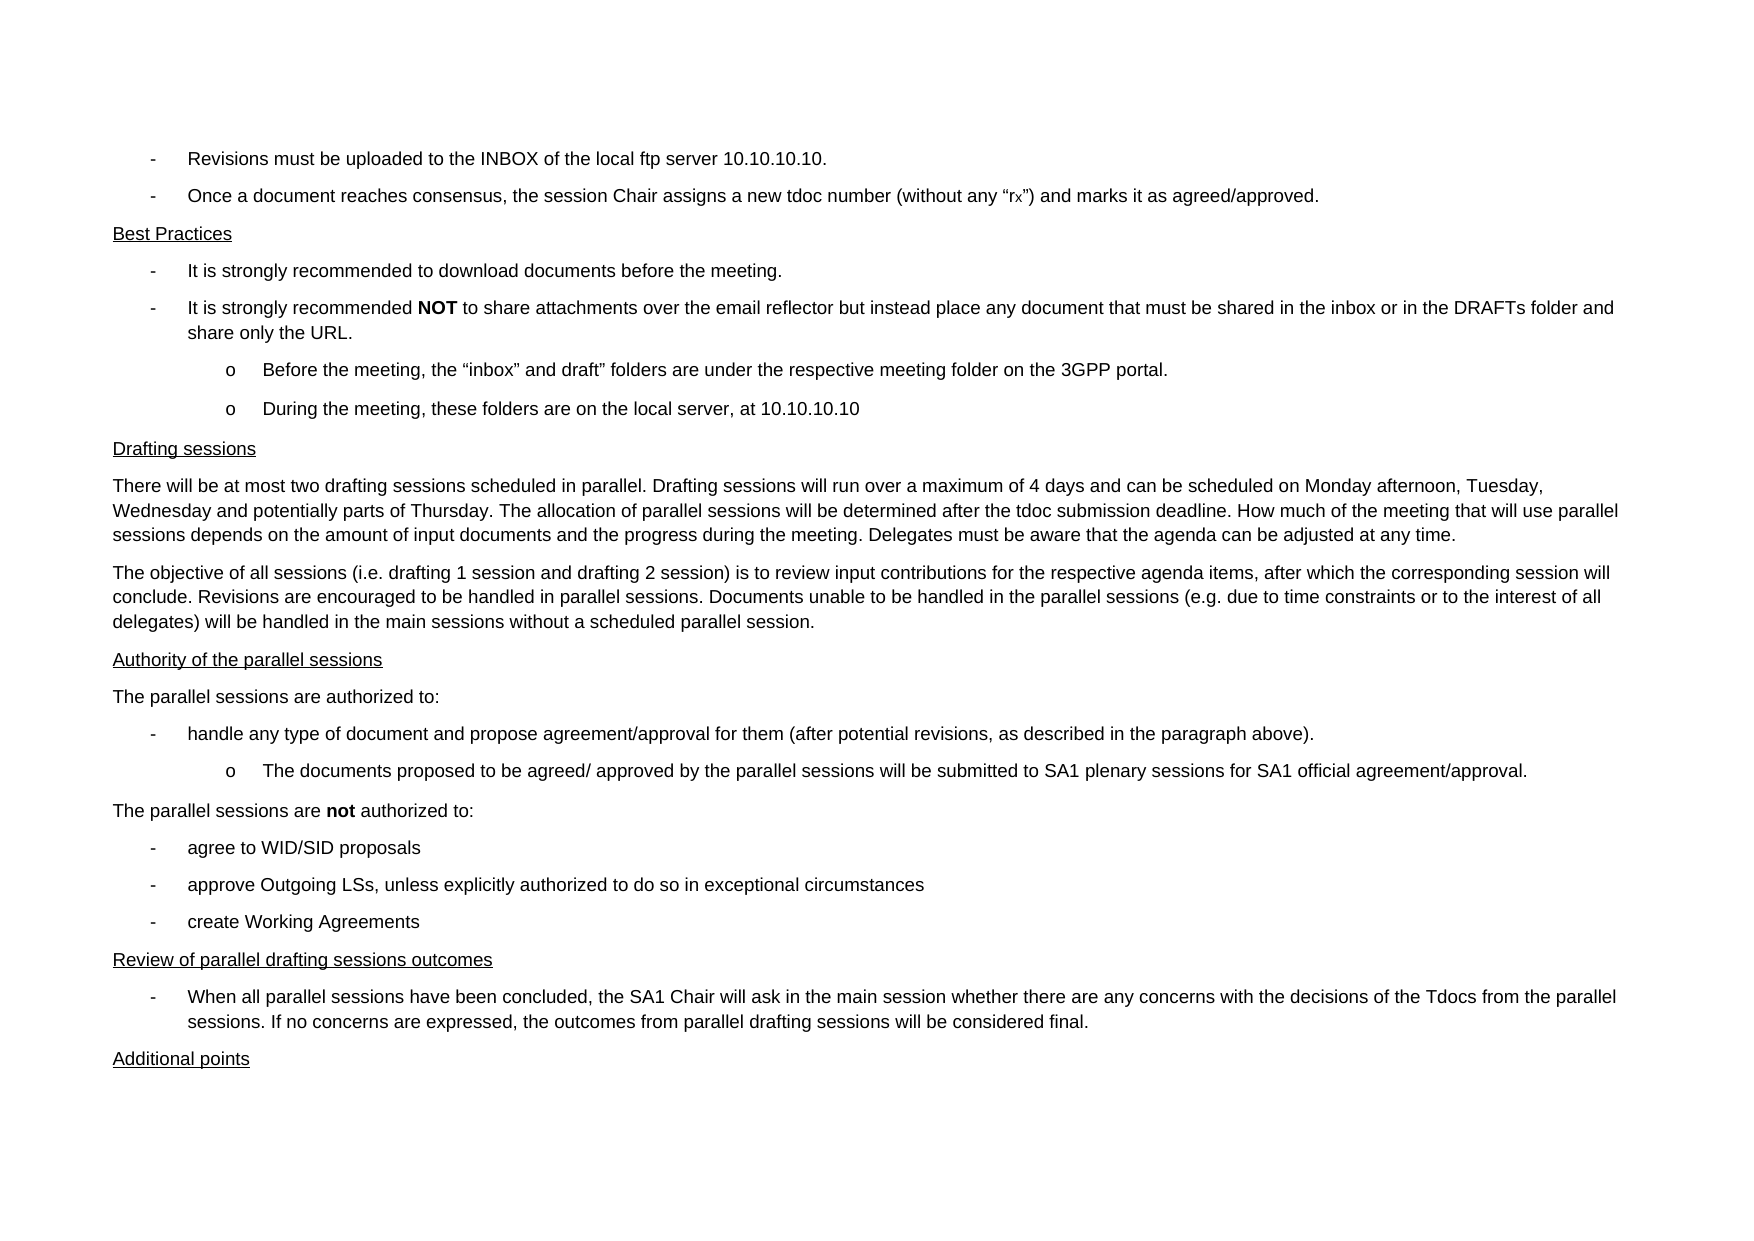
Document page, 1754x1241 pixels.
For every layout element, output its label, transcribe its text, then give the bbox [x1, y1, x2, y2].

list When all parallel sessions have been concluded, the SA1 Chair will ask in the main session whether there are any concerns with the decisions of the Tdocs from the parallel sessions. If no concerns are expressed, the outcomes from parallel drafting sessions will be considered final. [150, 986, 1642, 1032]
list approve Outgoing LSs, unless explicitly authorized to do so in exceptional circumstances [150, 874, 1642, 896]
text The parallel sessions are authorized to: [112, 686, 1642, 707]
list During the meeting, these folders are on the local server, at 10.10.10.10 [225, 398, 1642, 421]
text There will be at most two drafting sessions scheduled in parallel. Drafting sessions will run over a maximum of 4 days and can be scheduled on Monday afternoon, Tuesday, Wednesday and potentially parts of Thursday. The allocation of parallel sessions will be determined after the tdoc submission deadline. How much of the meeting that will use parallel sessions depends on the amount of input documents and the progress during the meeting. Delegates must be aware that the agenda can be adjusted at any time. [112, 474, 1642, 546]
list handle any type of document and propose agreement/approval for them (after potential revisions, as described in the paragraph above). [150, 723, 1642, 744]
list It is strongly recommended NOT to share attachments over the email reflector but instead place any document that must be shared in the inbox or in the DRAFTs folder and share only the URL. [150, 297, 1642, 343]
text Drafting sessions [112, 437, 1642, 459]
list Revisions must be uploaded to the INBOX of the local ftp server 10.10.10.10. [150, 148, 1642, 169]
text The objective of all sessions (i.e. drafting 1 session and drafting 2 session) is to review input contributions for the respective agenda items, after which the corresponding session will conclude. Revisions are encouraged to be handled in parallel sessions. Documents unable to be handled in the parallel sessions (e.g. due to time constraints or to the interest of all delegates) will be handled in the main sessions without a scheduled parallel session. [112, 561, 1642, 633]
text Best Practices [112, 222, 1642, 244]
list It is strongly recommended to download documents before the meeting. [150, 259, 1642, 281]
text Review of parallel drafting sessions outcomes [112, 948, 1642, 970]
text The parallel sessions are not authorized to: [112, 799, 1642, 821]
text Additional points [112, 1048, 1642, 1069]
text Authority of the parallel sessions [112, 648, 1642, 670]
list create Working Agreements [150, 911, 1642, 933]
list The documents proposed to be agreed/ approved by the parallel sessions will be submitted to SA1 plenary sessions for SA1 official agreement/approval. [225, 760, 1642, 783]
list Once a document reaches consensus, the session Chair assigns a new tdoc number (without any “rx”) and marks it as agreed/approved. [150, 185, 1642, 207]
list agree to WID/SID proposals [150, 837, 1642, 858]
list Before the meeting, the “inbox” and draft” folders are under the respective meeting folder on the 3GPP portal. [225, 359, 1642, 382]
